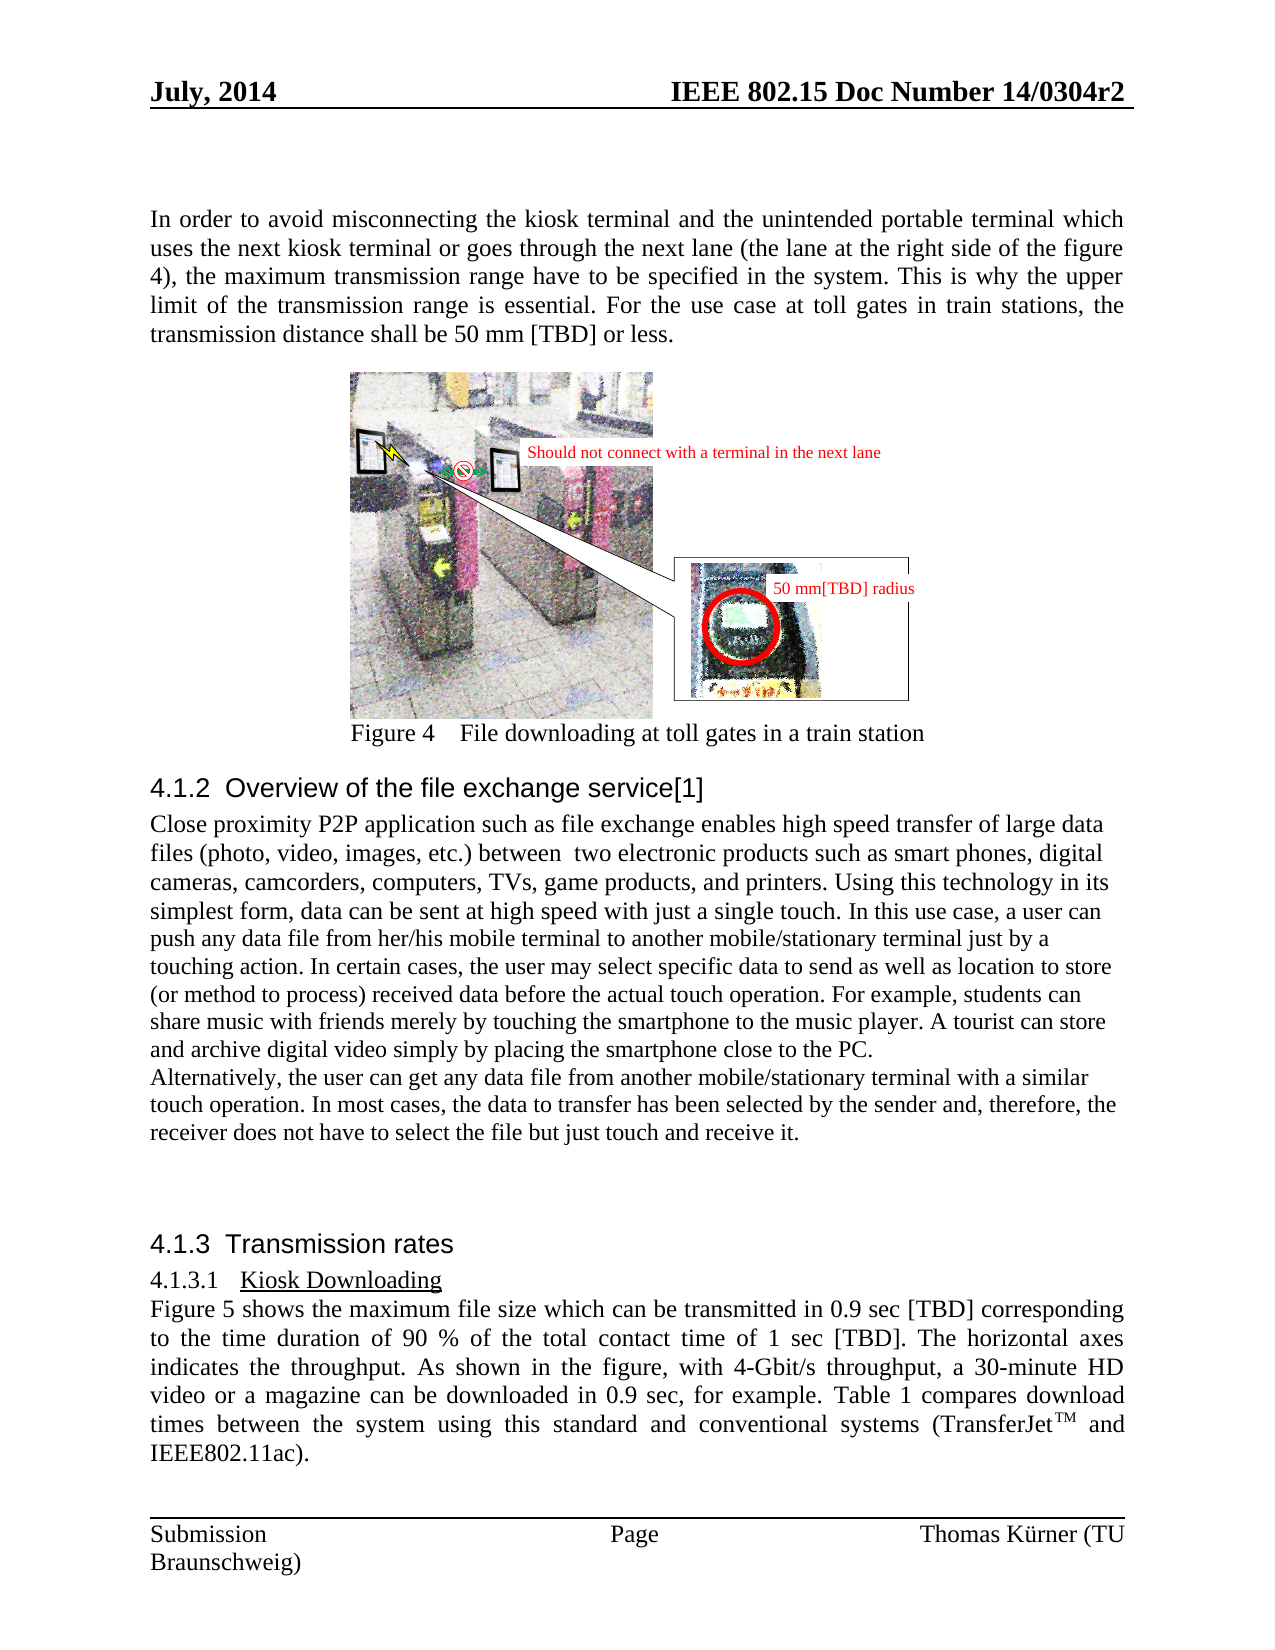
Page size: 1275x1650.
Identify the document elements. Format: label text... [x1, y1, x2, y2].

text In order to avoid misconnecting the kiosk terminal and the unintended portable terminal which uses the next kiosk terminal or goes through the next lane (the lane at the right side of the figure 4), the maximum transmission range have to be specified in the system. This is why the upper limit of the transmission range is essential. For the use case at toll gates in train stations, the transmission distance shall be 50 mm [TBD] or less. [150, 204, 1125, 348]
subtitle Transmission rates [150, 1228, 1125, 1259]
text Figure 4 File downloading at toll gates in a train station [150, 718, 1125, 747]
subtitle Kiosk Downloading [150, 1265, 1125, 1294]
subtitle Overview of the file exchange service[1] [150, 772, 1125, 803]
text Close proximity P2P application such as file exchange enables high speed transfer of large data files (photo, video, images, etc.) between two electronic products such as smart phones, digital cameras, camcorders, computers, TVs, game products, and printers. Using this technology in its simplest form, data can be sent at high speed with just a single touch. In this use case, a user can push any data file from her/his mobile terminal to another mobile/stationary terminal just by a touching action. In certain cases, the user may select specific data to send as well as location to store (or method to process) received data before the actual touch operation. For example, students can share music with friends merely by touching the smartphone to the music player. A tourist can store and archive digital video simply by placing the smartphone close to the PC. [150, 809, 1125, 1062]
text Alternatively, the user can get any data file from another mobile/stationary terminal with a similar touch operation. In most cases, the data to transfer has been selected by the sender and, therefore, the receiver does not have to select the file but just touch and receive it. [150, 1062, 1125, 1145]
